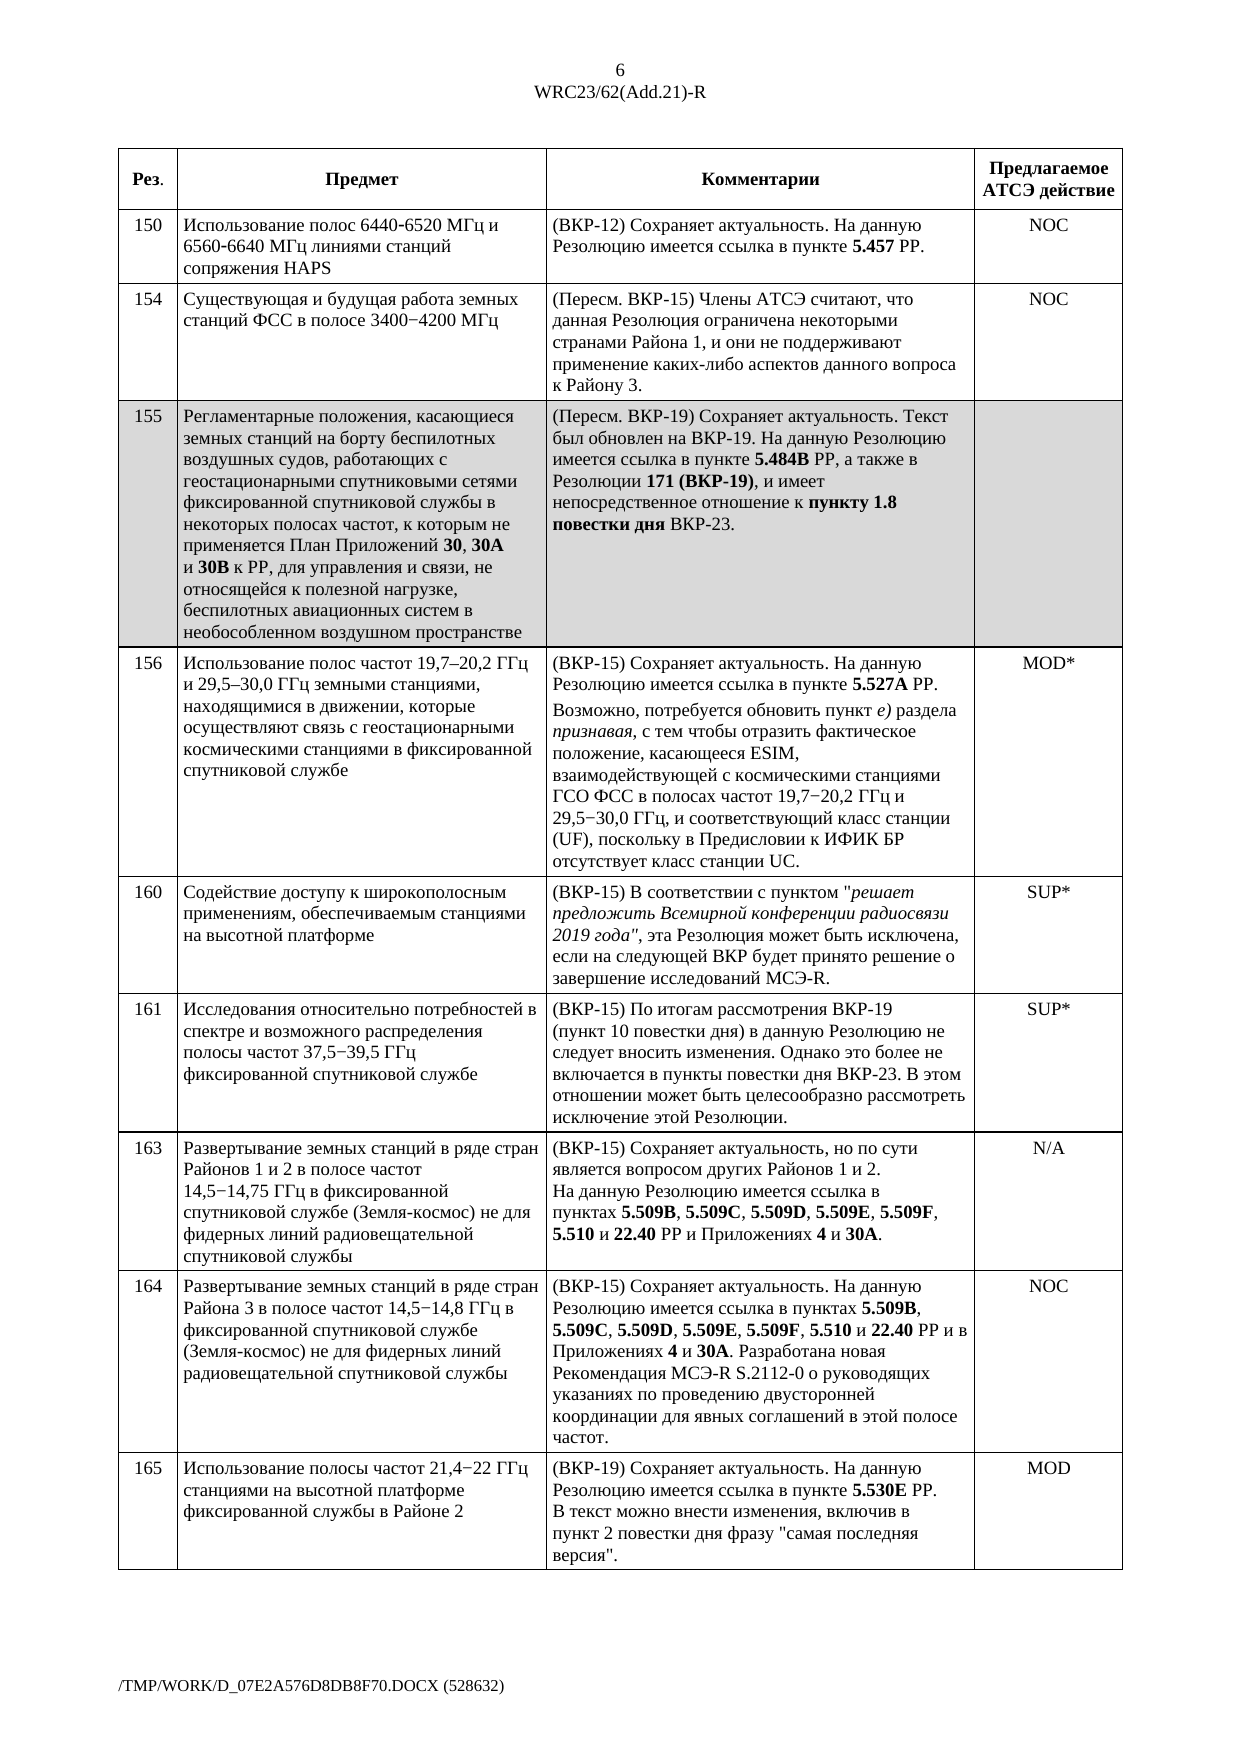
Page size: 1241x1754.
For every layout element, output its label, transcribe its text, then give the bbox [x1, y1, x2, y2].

table_cell NOC [975, 284, 1122, 400]
table_cell [975, 401, 1122, 646]
table_cell (ВКР-15) Сохраняет актуальность. На данную Резолюцию имеется ссылка в пунктах 5.509B, 5.509C, 5.509D, 5.509E, 5.509F, 5.510 и 22.40 РР и в Приложениях 4 и 30A. Разработана новая Рекомендация МСЭ-R S.2112-0 о руководящих указаниях по проведению двусторонней координации для явных соглашений в этой полосе частот. [547, 1271, 974, 1452]
table_cell 156 [119, 648, 177, 876]
table_cell (ВКР-15) Сохраняет актуальность. На данную Резолюцию имеется ссылка в пункте 5.527A РР. Возможно, потребуется обновить пункт е) раздела признавая, с тем чтобы отразить фактическое положение, касающееся ESIM, взаимодействующей с космическими станциями ГСО ФСС в полосах частот 19,7−20,2 ГГц и 29,5−30,0 ГГц, и соответствующий класс станции (UF), поскольку в Предисловии к ИФИК БР отсутствует класс станции UC. [547, 648, 974, 876]
table_cell NOC [975, 210, 1122, 283]
table_cell 150 [119, 210, 177, 283]
table_cell N/A [975, 1133, 1122, 1270]
table_cell 163 [119, 1133, 177, 1270]
table_cell (Пересм. ВКР-15) Члены АТСЭ считают, что данная Резолюция ограничена некоторыми странами Района 1, и они не поддерживают применение каких-либо аспектов данного вопроса к Району 3. [547, 284, 974, 400]
table_cell 154 [119, 284, 177, 400]
table_cell 164 [119, 1271, 177, 1452]
table_header Рез. [119, 149, 177, 208]
table_cell Использование полос частот 19,7–20,2 ГГц и 29,5–30,0 ГГц земными станциями, находящимися в движении, которые осуществляют связь с геостационарными космическими станциями в фиксированной спутниковой службе [178, 648, 546, 876]
table_cell SUP* [975, 994, 1122, 1131]
table_cell SUP* [975, 877, 1122, 993]
table_cell MOD [975, 1453, 1122, 1569]
table_cell 160 [119, 877, 177, 993]
table_cell Исследования относительно потребностей в спектре и возможного распределения полосы частот 37,5−39,5 ГГц фиксированной спутниковой службе [178, 994, 546, 1131]
table_header Предмет [178, 149, 546, 208]
table_cell (ВКР-15) По итогам рассмотрения ВКР-19 (пункт 10 повестки дня) в данную Резолюцию не следует вносить изменения. Однако это более не включается в пункты повестки дня ВКР-23. В этом отношении может быть целесообразно рассмотреть исключение этой Резолюции. [547, 994, 974, 1131]
table_cell 165 [119, 1453, 177, 1569]
table_cell (Пересм. ВКР-19) Сохраняет актуальность. Текст был обновлен на ВКР-19. На данную Резолюцию имеется ссылка в пункте 5.484B РР, а также в Резолюции 171 (ВКР-19), и имеет непосредственное отношение к пункту 1.8 повестки дня ВКР-23. [547, 401, 974, 646]
table_cell Регламентарные положения, касающиеся земных станций на борту беспилотных воздушных судов, работающих с геостационарными спутниковыми сетями фиксированной спутниковой службы в некоторых полосах частот, к которым не применяется План Приложений 30, 30А и 30В к РР, для управления и связи, не относящейся к полезной нагрузке, беспилотных авиационных систем в необособленном воздушном пространстве [178, 401, 546, 646]
table_cell (ВКР-15) В соответствии с пунктом "решает предложить Всемирной конференции радиосвязи 2019 года", эта Резолюция может быть исключена, если на следующей ВКР будет принято решение о завершение исследований МСЭ-R. [547, 877, 974, 993]
table_cell Существующая и будущая работа земных станций ФСС в полосе 3400−4200 МГц [178, 284, 546, 400]
table_header Комментарии [547, 149, 974, 208]
table_cell Содействие доступу к широкополосным применениям, обеспечиваемым станциями на высотной платформе [178, 877, 546, 993]
table_header Предлагаемое АТСЭ действие [975, 149, 1122, 208]
table_cell Использование полосы частот 21,4−22 ГГц станциями на высотной платформе фиксированной службы в Районе 2 [178, 1453, 546, 1569]
table_cell NOC [975, 1271, 1122, 1452]
table_cell Использование полос 64406520 МГц и 65606640 МГц линиями станций сопряжения HAPS [178, 210, 546, 283]
table_cell (ВКР-12) Сохраняет актуальность. На данную Резолюцию имеется ссылка в пункте 5.457 РР. [547, 210, 974, 283]
table_cell MOD* [975, 648, 1122, 876]
table_cell Развертывание земных станций в ряде стран Района 3 в полосе частот 14,5−14,8 ГГц в фиксированной спутниковой службе (Земля-космос) не для фидерных линий радиовещательной спутниковой службы [178, 1271, 546, 1452]
table_cell 161 [119, 994, 177, 1131]
table_cell Развертывание земных станций в ряде стран Районов 1 и 2 в полосе частот 14,5−14,75 ГГц в фиксированной спутниковой службе (Земля-космос) не для фидерных линий радиовещательной спутниковой службы [178, 1133, 546, 1270]
table_cell 155 [119, 401, 177, 646]
table_cell (ВКР-19) Сохраняет актуальность. На данную Резолюцию имеется ссылка в пункте 5.530E РР. В текст можно внести изменения, включив в пункт 2 повестки дня фразу "самая последняя версия". [547, 1453, 974, 1569]
table_cell (ВКР-15) Сохраняет актуальность, но по сути является вопросом других Районов 1 и 2. На данную Резолюцию имеется ссылка в пунктах 5.509B, 5.509C, 5.509D, 5.509E, 5.509F, 5.510 и 22.40 РР и Приложениях 4 и 30A. [547, 1133, 974, 1270]
